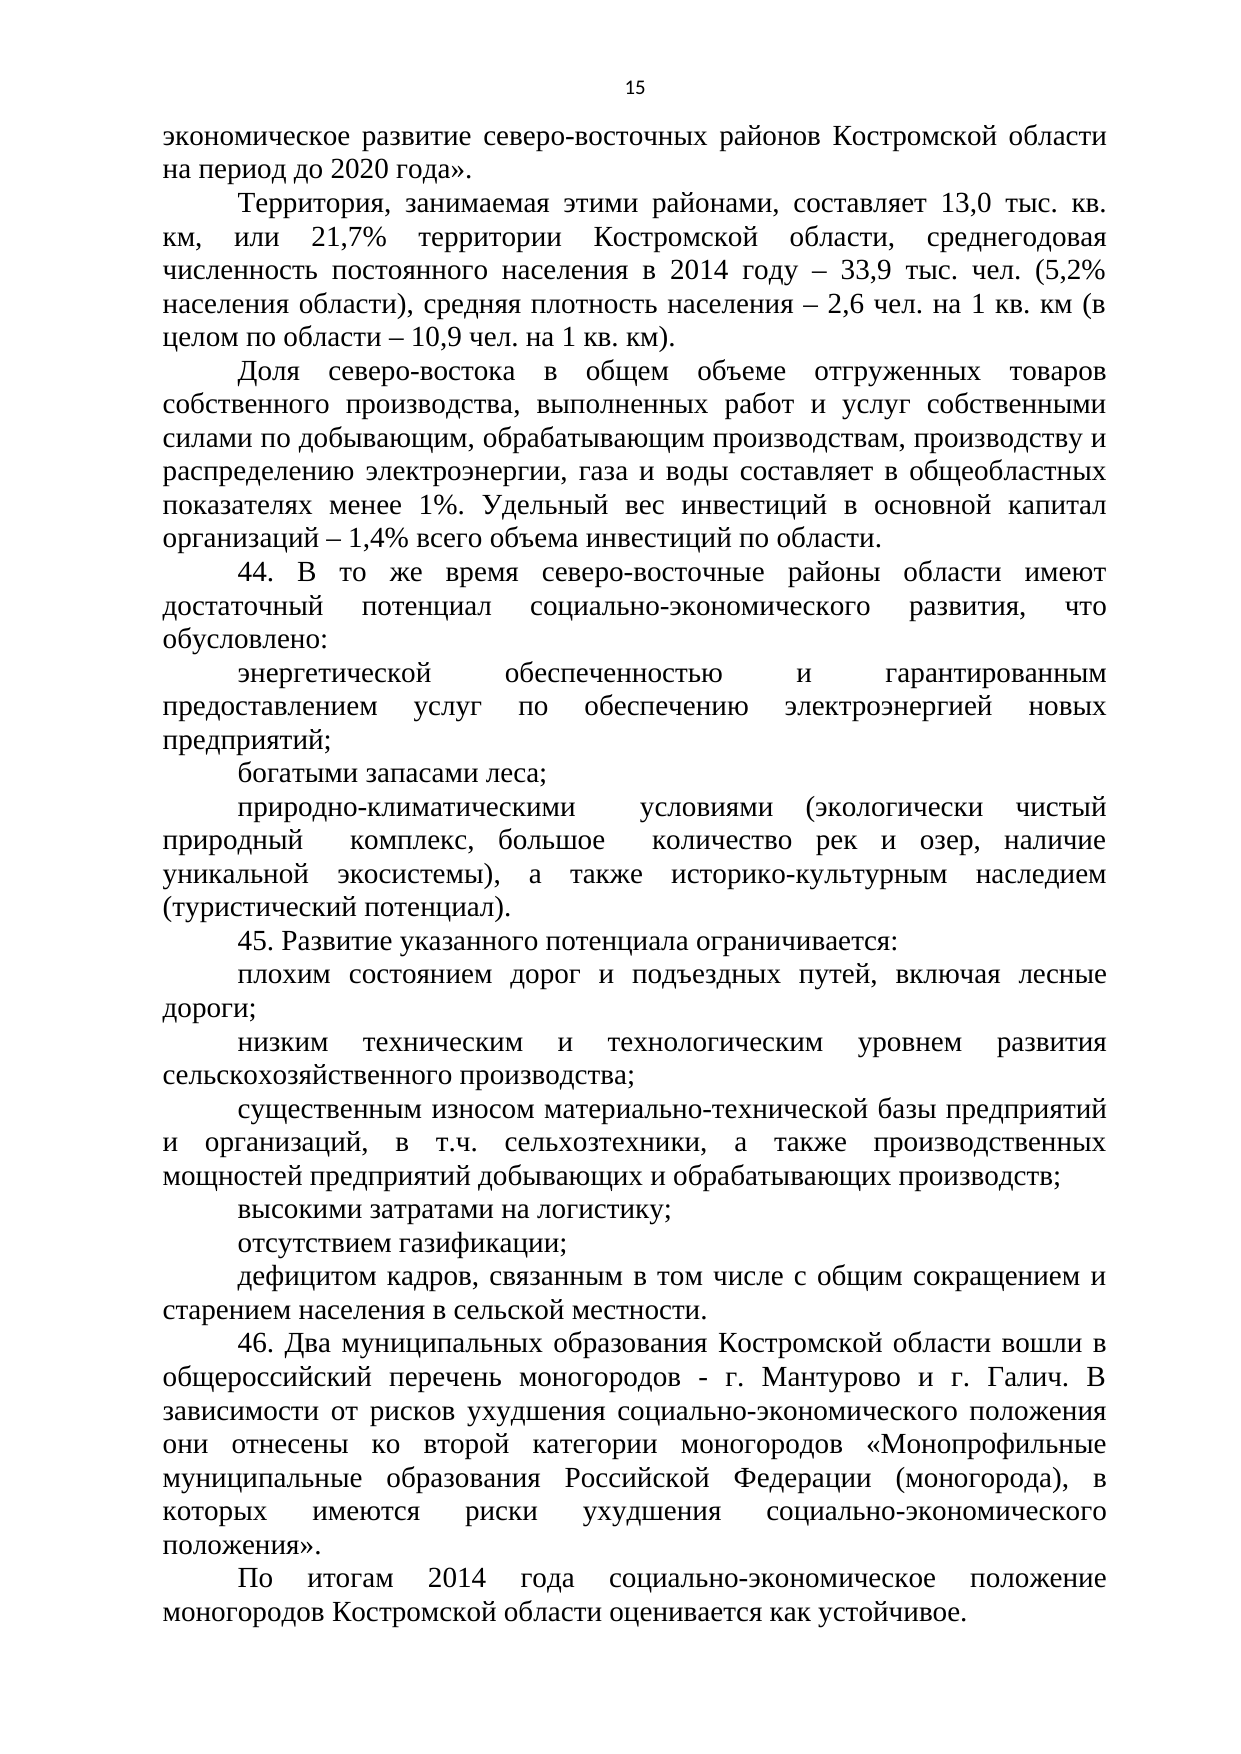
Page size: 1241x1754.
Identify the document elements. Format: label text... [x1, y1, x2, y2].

text 45. Развитие указанного потенциала ограничивается: [162, 923, 1107, 957]
text богатыми запасами леса; [162, 755, 1107, 789]
text существенным износом материально-технической базы предприятий и организаций, в т.ч. сельхозтехники, а также производственных мощностей предприятий добывающих и обрабатывающих производств; [162, 1091, 1107, 1191]
text отсутствием газификации; [162, 1225, 1107, 1258]
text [162, 118, 1107, 185]
text природно-климатическими условиями (экологически чистый природный комплекс, большое количество рек и озер, наличие уникальной экосистемы), а также историко-культурным наследием (туристический потенциал). [162, 789, 1107, 923]
text 44. В то же время северо-восточные районы области имеют достаточный потенциал социально-экономического развития, что обусловлено: [162, 554, 1107, 655]
text энергетической обеспеченностью и гарантированным предоставлением услуг по обеспечению электроэнергией новых предприятий; [162, 655, 1107, 755]
text 46. Два муниципальных образования Костромской области вошли в общероссийский перечень моногородов - г. Мантурово и г. Галич. В зависимости от рисков ухудшения социально-экономического положения они отнесены ко второй категории моногородов «Монопрофильные муниципальные образования Российской Федерации (моногорода), в которых имеются риски ухудшения социально-экономического положения». [162, 1326, 1107, 1560]
text Доля северо-востока в общем объеме отгруженных товаров собственного производства, выполненных работ и услуг собственными силами по добывающим, обрабатывающим производствам, производству и распределению электроэнергии, газа и воды составляет в общеобластных показателях менее 1%. Удельный вес инвестиций в основной капитал организаций – 1,4% всего объема инвестиций по области. [162, 353, 1107, 554]
text низким техническим и технологическим уровнем развития сельскохозяйственного производства; [162, 1024, 1107, 1091]
text плохим состоянием дорог и подъездных путей, включая лесные дороги; [162, 957, 1107, 1024]
text Территория, занимаемая этими районами, составляет 13,0 тыс. кв. км, или 21,7% территории Костромской области, среднегодовая численность постоянного населения в 2014 году – 33,9 тыс. чел. (5,2% населения области), средняя плотность населения – 2,6 чел. на 1 кв. км (в целом по области – 10,9 чел. на 1 кв. км). [162, 185, 1107, 353]
text дефицитом кадров, связанным в том числе с общим сокращением и старением населения в сельской местности. [162, 1258, 1107, 1326]
text По итогам 2014 года социально-экономическое положение моногородов Костромской области оценивается как устойчивое. [162, 1560, 1107, 1627]
text высокими затратами на логистику; [162, 1191, 1107, 1225]
